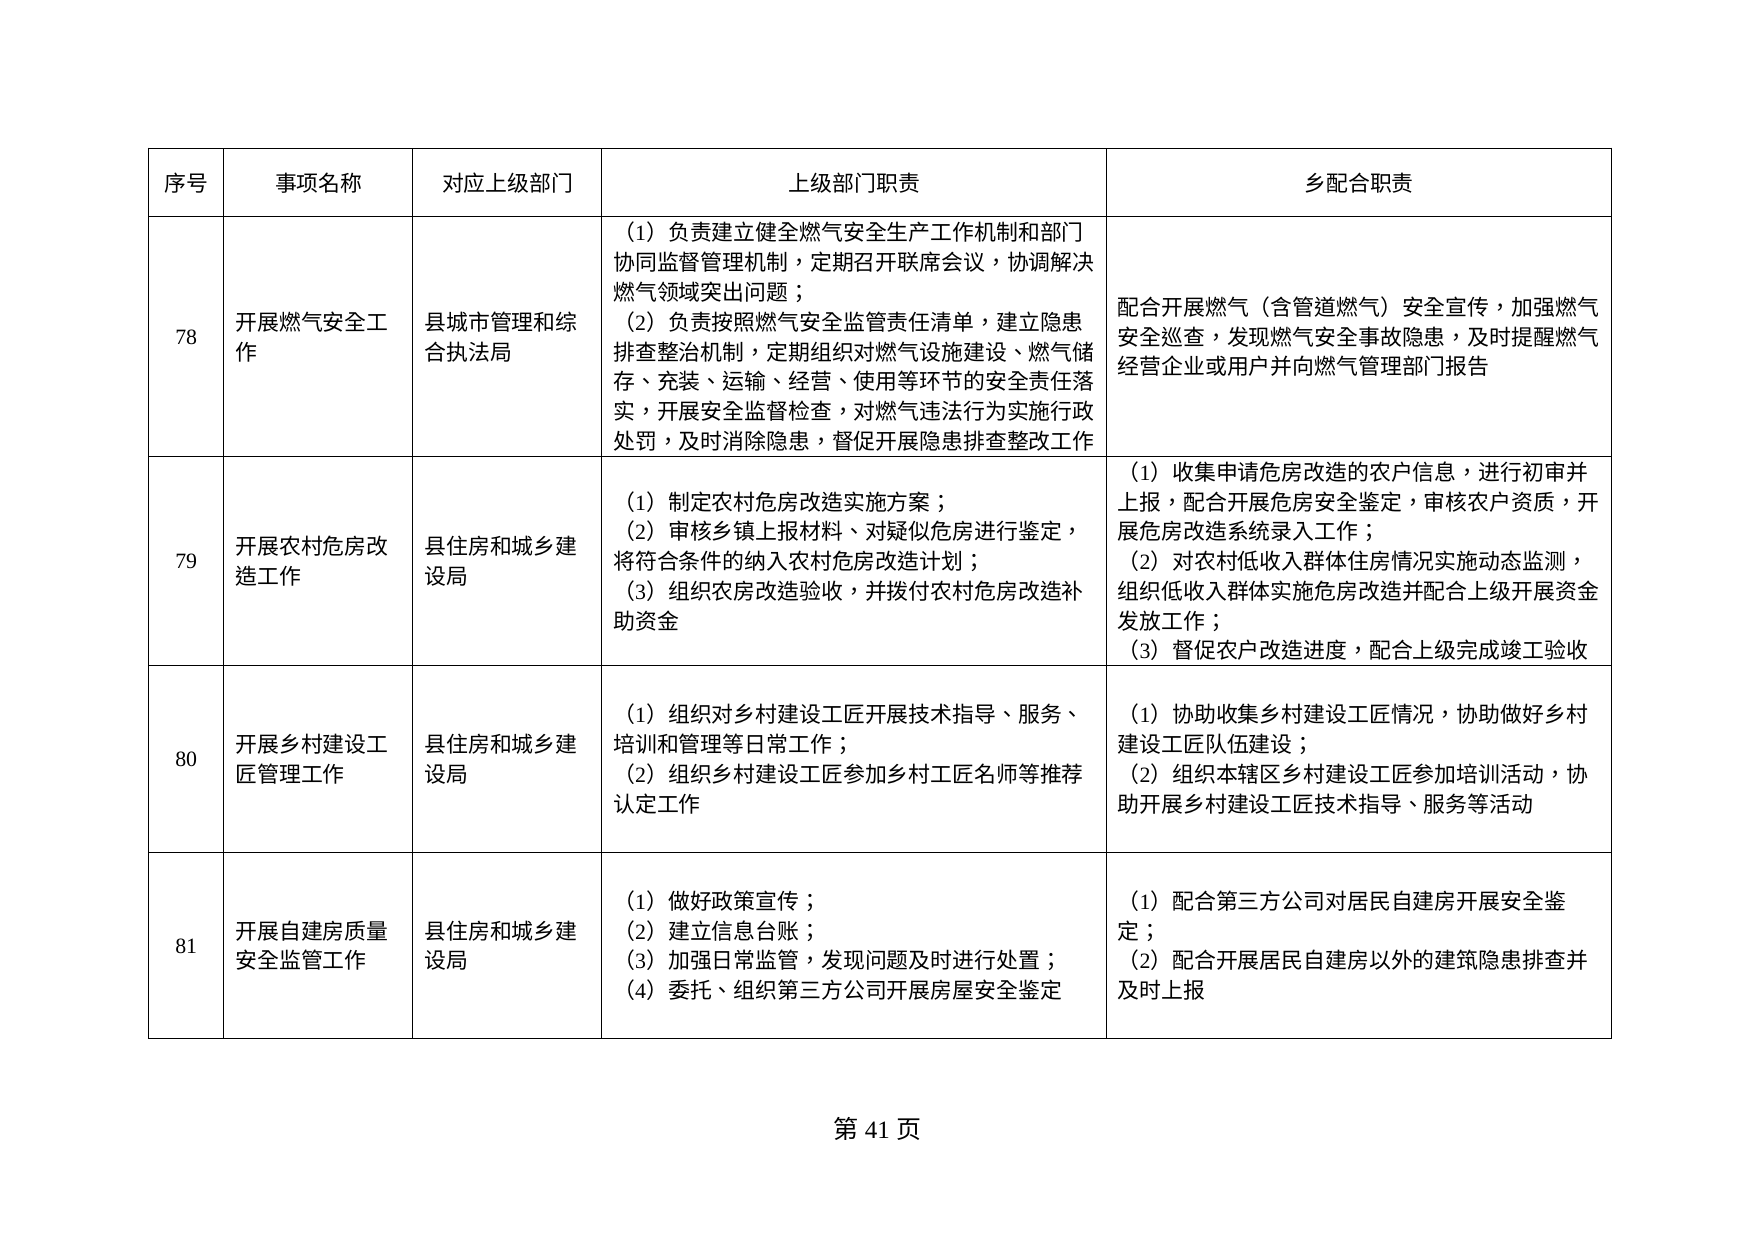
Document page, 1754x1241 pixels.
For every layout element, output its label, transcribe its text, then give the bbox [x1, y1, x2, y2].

table_cell （1）协助收集乡村建设工匠情况，协助做好乡村建设工匠队伍建设； （2）组织本辖区乡村建设工匠参加培训活动，协助开展乡村建设工匠技术指导、服务等活动 [1107, 666, 1611, 852]
table_cell （1）制定农村危房改造实施方案； （2）审核乡镇上报材料、对疑似危房进行鉴定，将符合条件的纳入农村危房改造计划； （3）组织农房改造验收，并拨付农村危房改造补助资金 [602, 457, 1106, 665]
table_cell （1）负责建立健全燃气安全生产工作机制和部门协同监督管理机制，定期召开联席会议，协调解决燃气领域突出问题； （2）负责按照燃气安全监管责任清单，建立隐患排查整治机制，定期组织对燃气设施建设、燃气储存、充装、运输、经营、使用等环节的安全责任落实，开展安全监督检查，对燃气违法行为实施行政处罚，及时消除隐患，督促开展隐患排查整改工作 [602, 217, 1106, 456]
table_cell 开展自建房质量安全监管工作 [224, 853, 412, 1038]
table_cell （1）组织对乡村建设工匠开展技术指导、服务、培训和管理等日常工作； （2）组织乡村建设工匠参加乡村工匠名师等推荐认定工作 [602, 666, 1106, 852]
table_cell 县住房和城乡建设局 [413, 457, 601, 665]
table_header 上级部门职责 [602, 149, 1106, 216]
table_cell 79 [149, 457, 223, 665]
table_header 乡配合职责 [1107, 149, 1611, 216]
table_header 事项名称 [224, 149, 412, 216]
table_cell 配合开展燃气（含管道燃气）安全宣传，加强燃气安全巡查，发现燃气安全事故隐患，及时提醒燃气经营企业或用户并向燃气管理部门报告 [1107, 217, 1611, 456]
table_cell 开展农村危房改造工作 [224, 457, 412, 665]
table_cell 县城市管理和综合执法局 [413, 217, 601, 456]
table_cell 78 [149, 217, 223, 456]
table_cell 县住房和城乡建设局 [413, 853, 601, 1038]
table_cell 开展燃气安全工作 [224, 217, 412, 456]
table_cell 81 [149, 853, 223, 1038]
table_cell 开展乡村建设工匠管理工作 [224, 666, 412, 852]
table_header 序号 [149, 149, 223, 216]
table_cell （1）配合第三方公司对居民自建房开展安全鉴定； （2）配合开展居民自建房以外的建筑隐患排查并及时上报 [1107, 853, 1611, 1038]
table_cell 县住房和城乡建设局 [413, 666, 601, 852]
table_header 对应上级部门 [413, 149, 601, 216]
table_cell （1）做好政策宣传； （2）建立信息台账； （3）加强日常监管，发现问题及时进行处置； （4）委托、组织第三方公司开展房屋安全鉴定 [602, 853, 1106, 1038]
table_cell 80 [149, 666, 223, 852]
table_cell （1）收集申请危房改造的农户信息，进行初审并上报，配合开展危房安全鉴定，审核农户资质，开展危房改造系统录入工作； （2）对农村低收入群体住房情况实施动态监测，组织低收入群体实施危房改造并配合上级开展资金发放工作； （3）督促农户改造进度，配合上级完成竣工验收 [1107, 457, 1611, 665]
